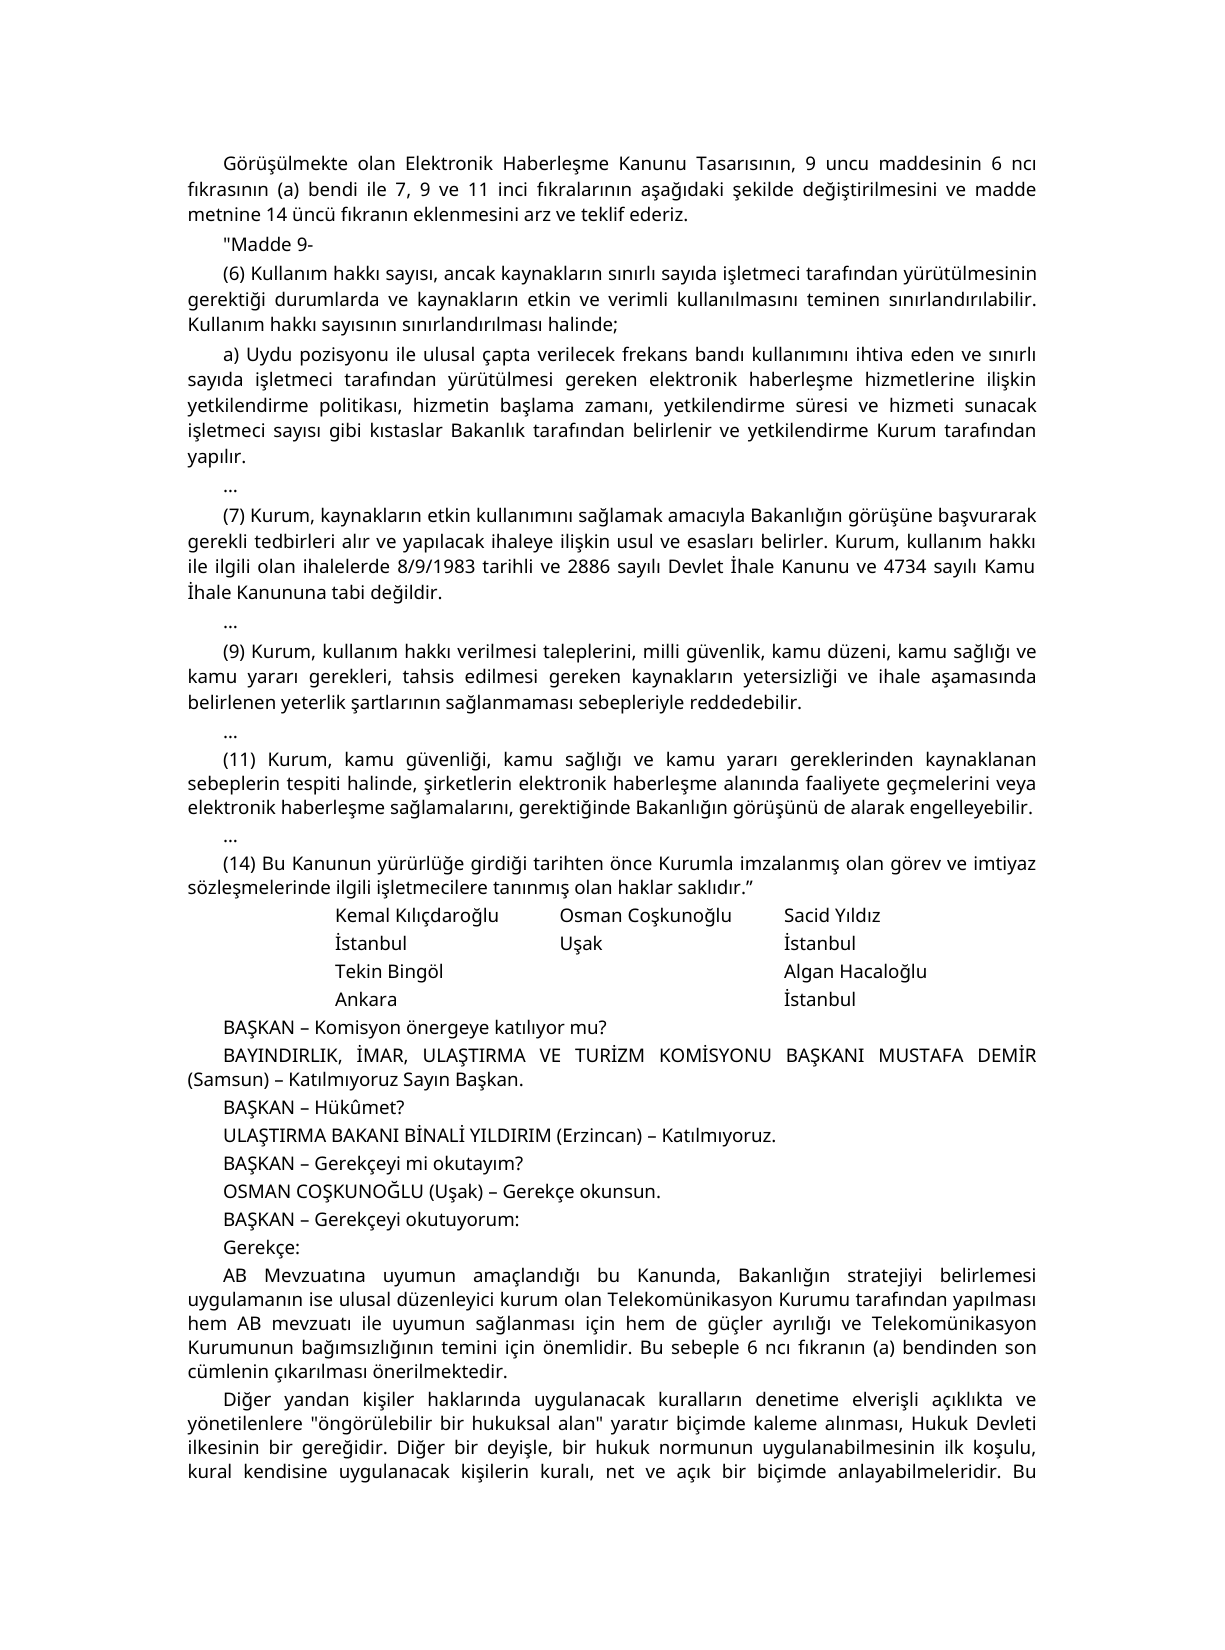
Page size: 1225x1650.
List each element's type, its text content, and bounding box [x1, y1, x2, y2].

text Gerekçe: [187, 1236, 1037, 1259]
text … [187, 823, 1037, 847]
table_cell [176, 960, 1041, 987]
text OSMAN COŞKUNOĞLU (Uşak) – Gerekçe okunsun. [187, 1179, 1037, 1203]
text BAŞKAN – Komisyon önergeye katılıyor mu? [187, 1016, 1037, 1039]
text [187, 1387, 1037, 1483]
text (11) Kurum, kamu güvenliği, kamu sağlığı ve kamu yararı gereklerinden kaynaklanan sebeplerin tespiti halinde, şirketlerin elektronik haberleşme alanında faaliyete geçmelerini veya elektronik haberleşme sağlamalarını, gerektiğinde Bakanlığın görüşünü de alarak engelleyebilir. [187, 747, 1037, 819]
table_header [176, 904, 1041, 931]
text BAŞKAN – Gerekçeyi mi okutayım? [187, 1152, 1037, 1176]
text a) Uydu pozisyonu ile ulusal çapta verilecek frekans bandı kullanımını ihtiva eden ve sınırlı sayıda işletmeci tarafından yürütülmesi gereken elektronik haberleşme hizmetlerine ilişkin yetkilendirme politikası, hizmetin başlama zamanı, yetkilendirme süresi ve hizmeti sunacak işletmeci sayısı gibi kıstaslar Bakanlık tarafından belirlenir ve yetkilendirme Kurum tarafından yapılır. [187, 341, 1037, 468]
text Görüşülmekte olan Elektronik Haberleşme Kanunu Tasarısının, 9 uncu maddesinin 6 ncı fıkrasının (a) bendi ile 7, 9 ve 11 inci fıkralarının aşağıdaki şekilde değiştirilmesini ve madde metnine 14 üncü fıkranın eklenmesini arz ve teklif ederiz. [187, 150, 1037, 227]
text (14) Bu Kanunun yürürlüğe girdiği tarihten önce Kurumla imzalanmış olan görev ve imtiyaz sözleşmelerinde ilgili işletmecilere tanınmış olan haklar saklıdır.” [187, 851, 1037, 899]
text (9) Kurum, kullanım hakkı verilmesi taleplerini, milli güvenlik, kamu düzeni, kamu sağlığı ve kamu yararı gerekleri, tahsis edilmesi gereken kaynakların yetersizliği ve ihale aşamasında belirlenen yeterlik şartlarının sağlanmaması sebepleriyle reddedebilir. [187, 638, 1037, 714]
text BAYINDIRLIK, İMAR, ULAŞTIRMA VE TURİZM KOMİSYONU BAŞKANI MUSTAFA DEMİR (Samsun) – Katılmıyoruz Sayın Başkan. [187, 1043, 1037, 1091]
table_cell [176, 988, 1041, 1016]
text … [187, 608, 1037, 634]
text … [187, 718, 1037, 743]
text "Madde 9- [187, 231, 1037, 256]
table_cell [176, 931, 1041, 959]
text (7) Kurum, kaynakların etkin kullanımını sağlamak amacıyla Bakanlığın görüşüne başvurarak gerekli tedbirleri alır ve yapılacak ihaleye ilişkin usul ve esasları belirler. Kurum, kullanım hakkı ile ilgili olan ihalelerde 8/9/1983 tarihli ve 2886 sayılı Devlet İhale Kanunu ve 4734 sayılı Kamu İhale Kanununa tabi değildir. [187, 502, 1037, 604]
text … [187, 472, 1037, 498]
text AB Mevzuatına uyumun amaçlandığı bu Kanunda, Bakanlığın stratejiyi belirlemesi uygulamanın ise ulusal düzenleyici kurum olan Telekomünikasyon Kurumu tarafından yapılması hem AB mevzuatı ile uyumun sağlanması için hem de güçler ayrılığı ve Telekomünikasyon Kurumunun bağımsızlığının temini için önemlidir. Bu sebeple 6 ncı fıkranın (a) bendinden son cümlenin çıkarılması önerilmektedir. [187, 1264, 1037, 1383]
text (6) Kullanım hakkı sayısı, ancak kaynakların sınırlı sayıda işletmeci tarafından yürütülmesinin gerektiği durumlarda ve kaynakların etkin ve verimli kullanılmasını teminen sınırlandırılabilir. Kullanım hakkı sayısının sınırlandırılması halinde; [187, 260, 1037, 337]
text ULAŞTIRMA BAKANI BİNALİ YILDIRIM (Erzincan) – Katılmıyoruz. [187, 1123, 1037, 1147]
text BAŞKAN – Hükûmet? [187, 1096, 1037, 1119]
text BAŞKAN – Gerekçeyi okutuyorum: [187, 1208, 1037, 1232]
